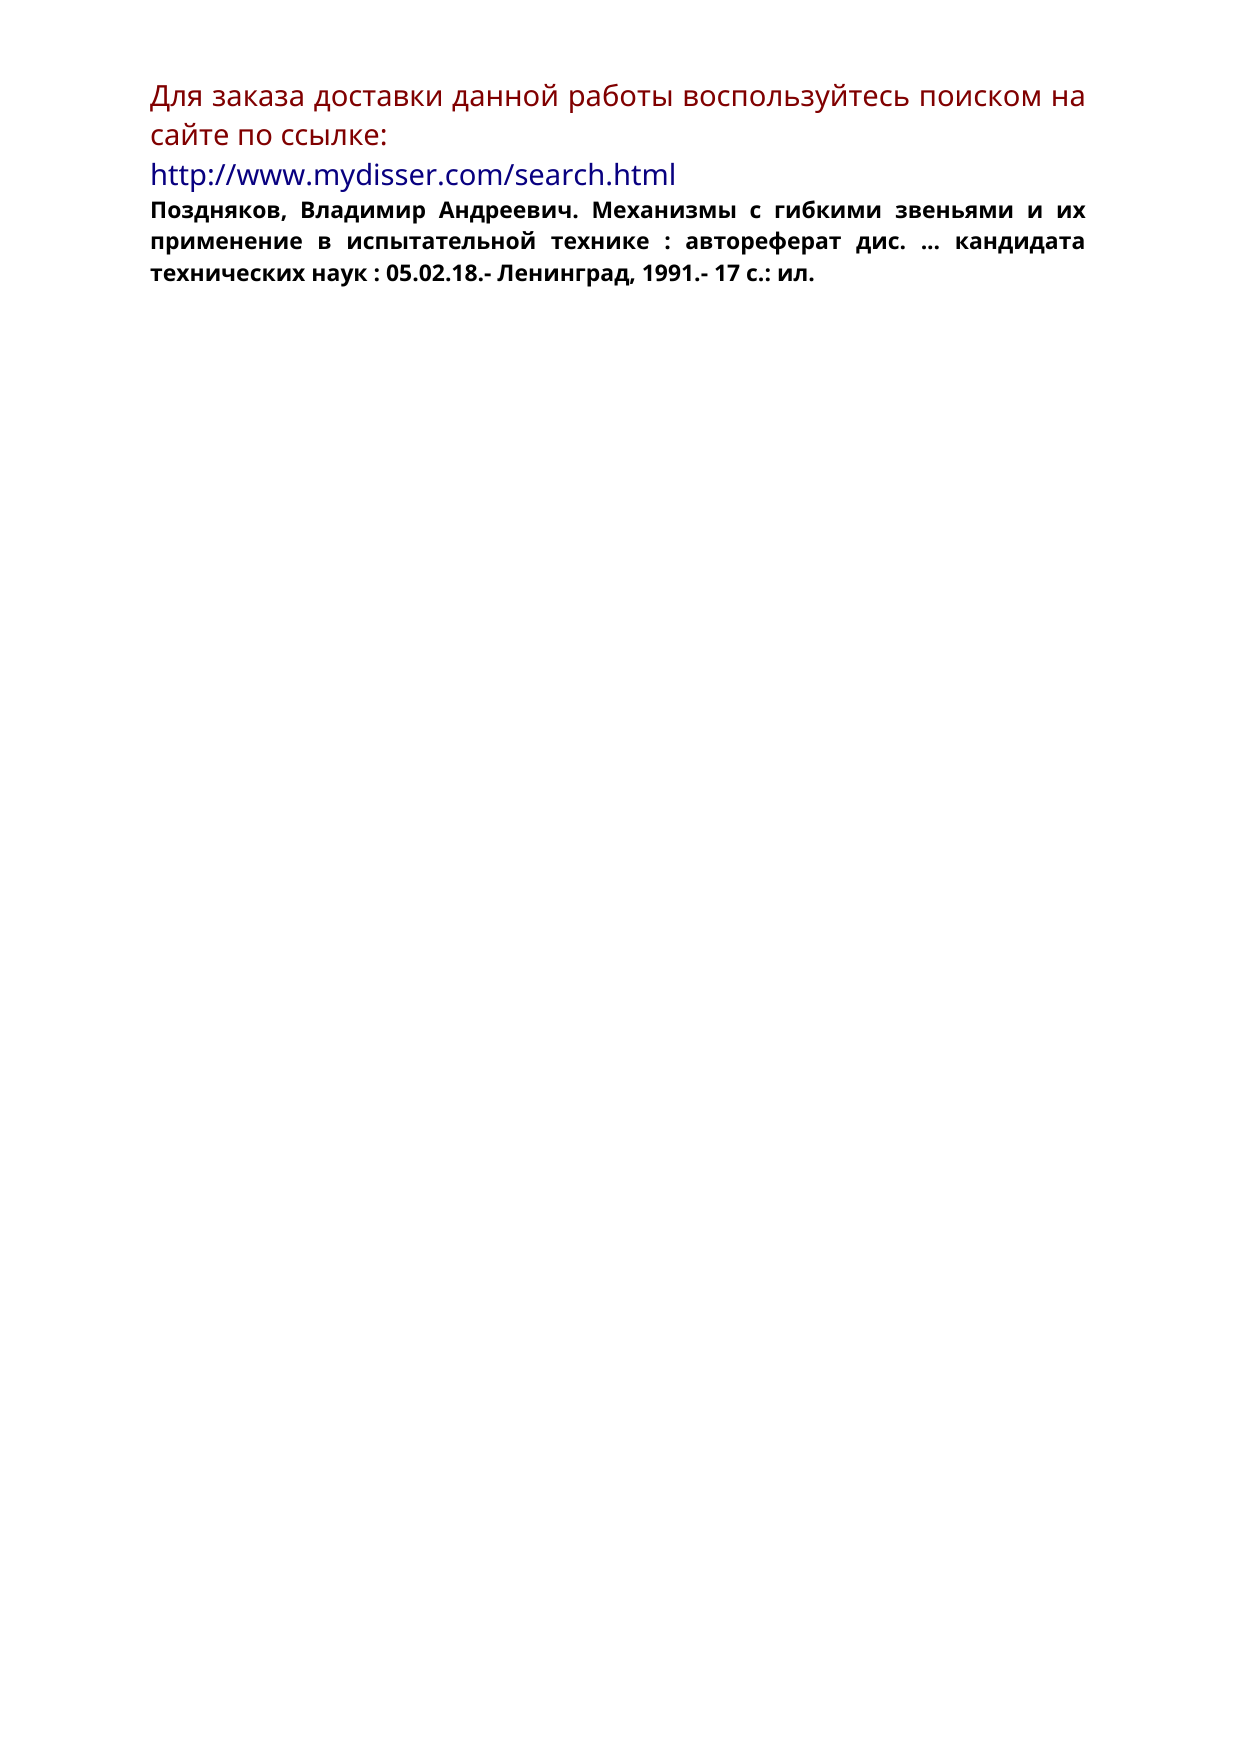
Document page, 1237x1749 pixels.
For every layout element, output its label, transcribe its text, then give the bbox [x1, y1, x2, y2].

text Поздняков, Владимир Андреевич. Механизмы с гибкими звеньями и их применение в испытательной технике : автореферат дис. ... кандидата технических наук : 05.02.18.- Ленинград, 1991.- 17 с.: ил. [150, 194, 1086, 288]
